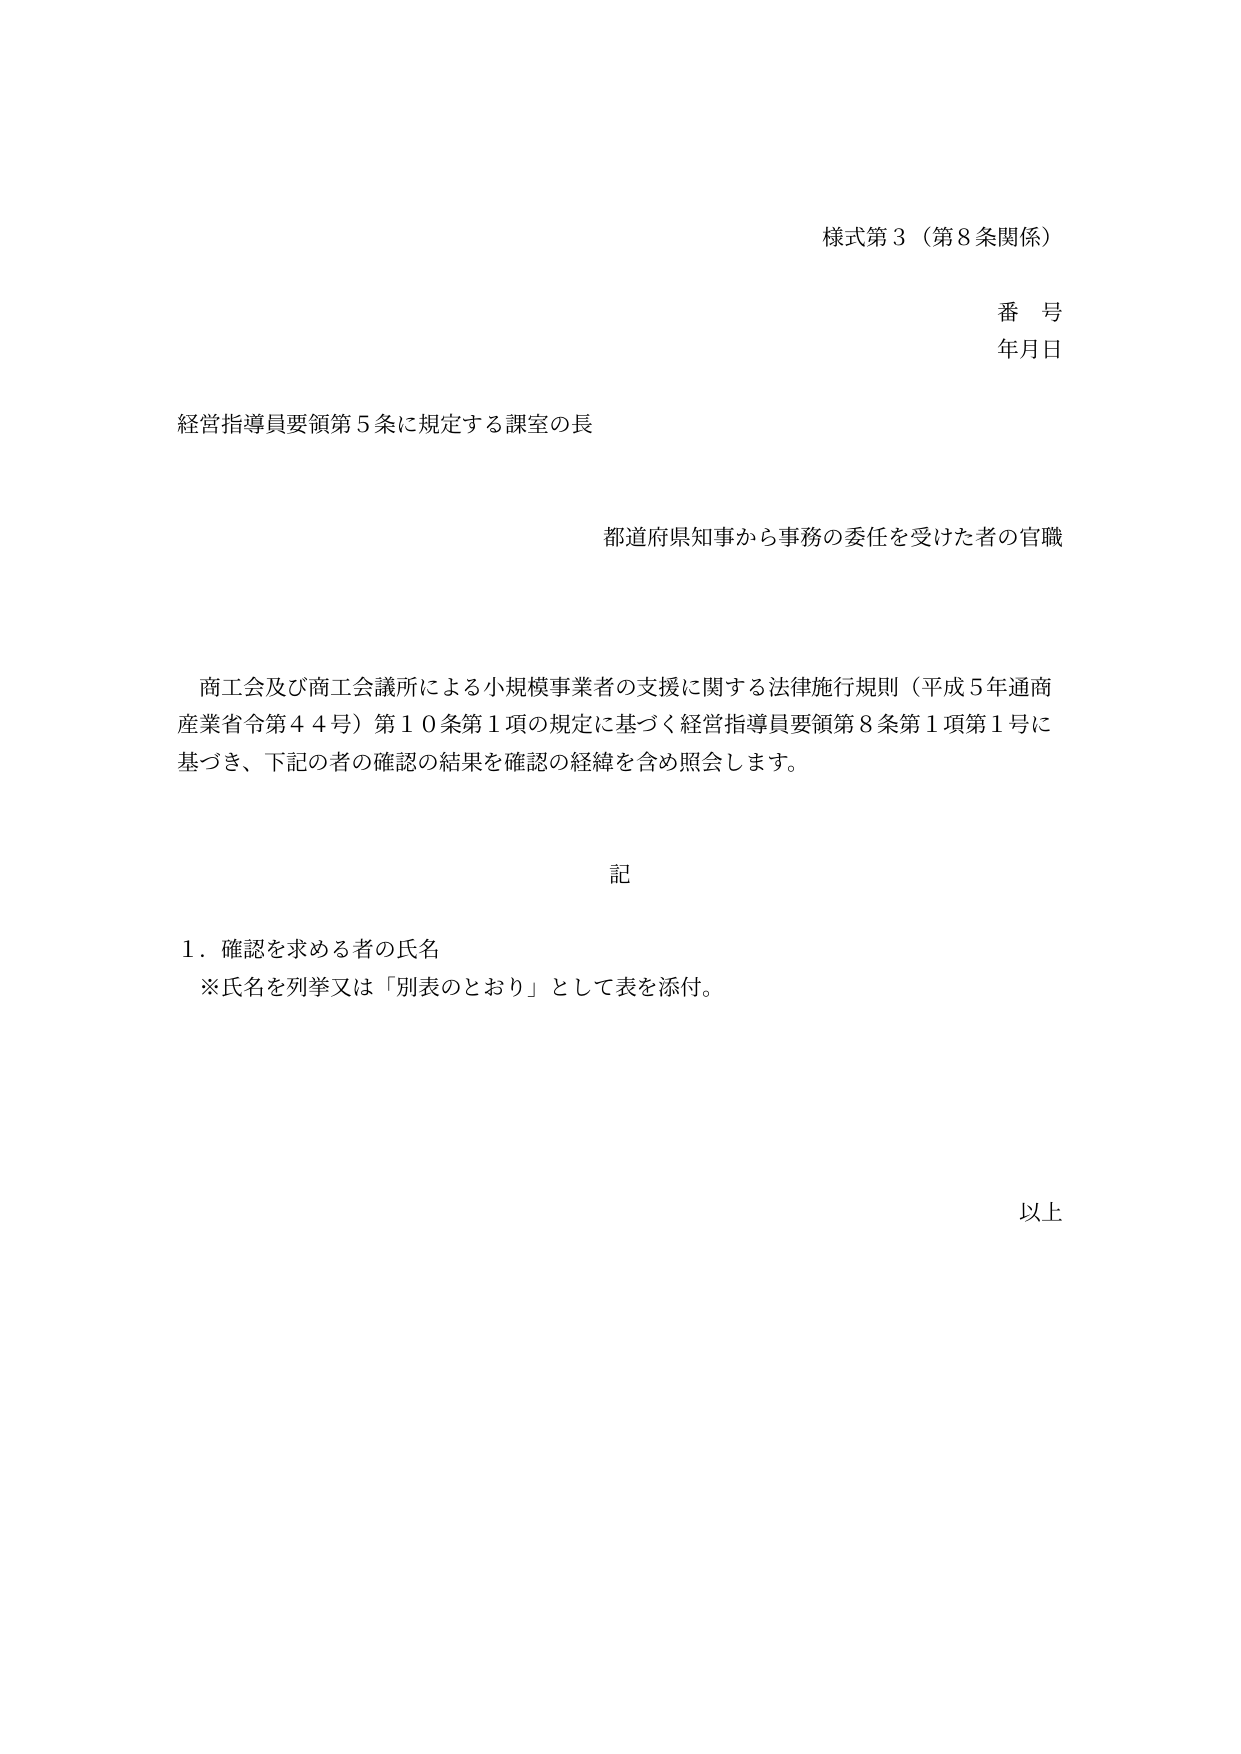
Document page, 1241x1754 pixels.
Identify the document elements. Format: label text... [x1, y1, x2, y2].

text 都道府県知事から事務の委任を受けた者の官職 [177, 517, 1063, 554]
text 経営指導員要領第５条に規定する課室の長 [177, 404, 1063, 442]
text 様式第３（第８条関係） [177, 217, 1063, 254]
text １．確認を求める者の氏名 [177, 929, 1063, 967]
text 番 号 [177, 292, 1063, 329]
text 以上 [177, 1192, 1063, 1229]
text 記 [177, 854, 1063, 892]
text 商工会及び商工会議所による小規模事業者の支援に関する法律施行規則（平成５年通商産業省令第４４号）第１０条第１項の規定に基づく経営指導員要領第８条第１項第１号に基づき、下記の者の確認の結果を確認の経緯を含め照会します。 [177, 667, 1063, 779]
text ※氏名を列挙又は「別表のとおり」として表を添付。 [177, 967, 1063, 1004]
text 年月日 [177, 329, 1063, 367]
